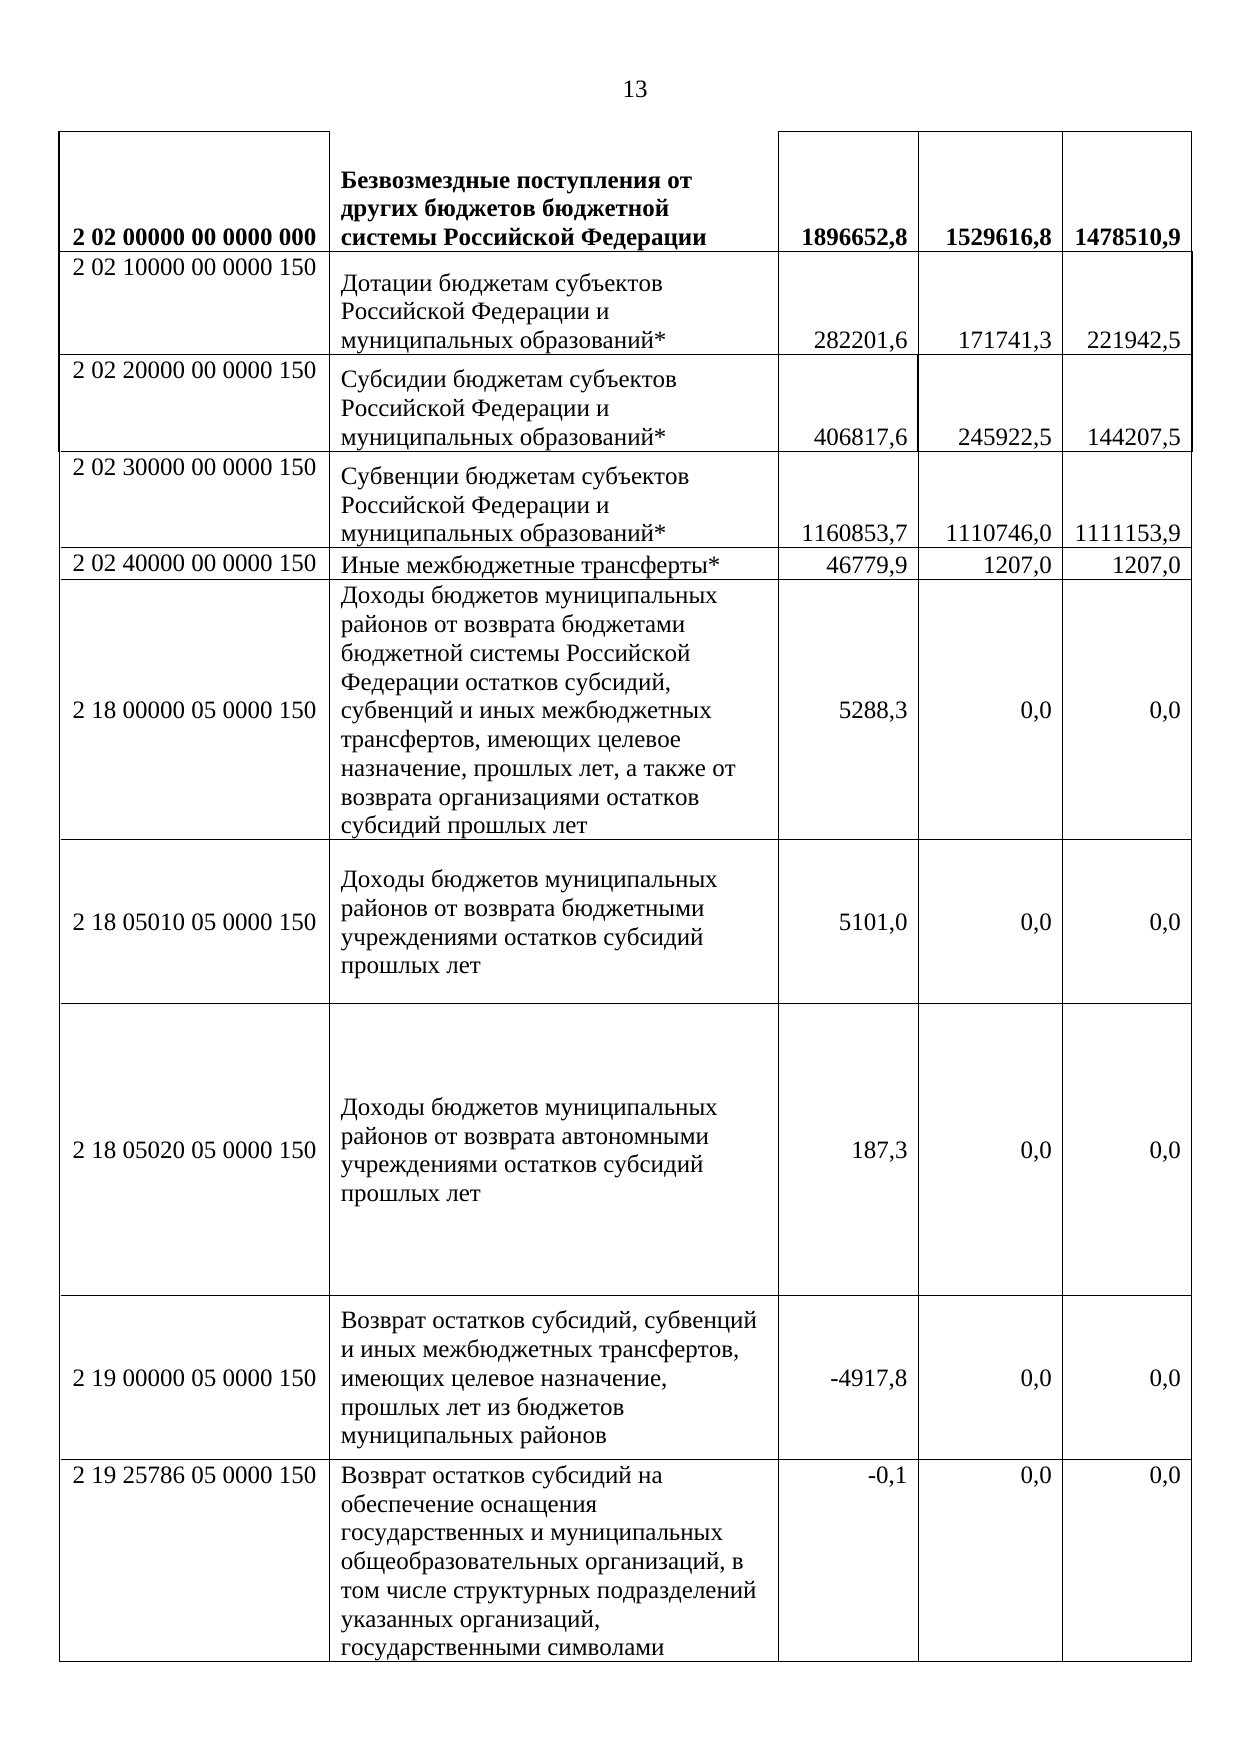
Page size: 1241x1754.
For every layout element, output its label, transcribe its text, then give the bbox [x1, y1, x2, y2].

table_cell 187,3 [779, 1004, 918, 1295]
table_cell 406817,6 [779, 355, 917, 451]
table_cell 144207,5 [1063, 355, 1191, 451]
table_cell 5101,0 [779, 840, 918, 1003]
table_cell 0,0 [1063, 840, 1191, 1003]
table_cell -4917,8 [779, 1296, 918, 1459]
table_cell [60, 1460, 329, 1661]
table_cell -0,1 [779, 1460, 918, 1661]
table_cell Безвозмездные поступления от других бюджетов бюджетной системы Российской Федерации [330, 131, 778, 251]
table_cell 1529616,8 [919, 132, 1062, 251]
table_cell 2 19 00000 05 0000 150 [60, 1296, 329, 1459]
table_cell 245922,5 [919, 355, 1062, 451]
table_cell 46779,9 [779, 548, 918, 579]
table_cell 0,0 [919, 580, 1062, 839]
table_cell 282201,6 [779, 252, 918, 354]
table_cell 1111153,9 [1063, 452, 1191, 547]
table_cell 0,0 [1063, 1460, 1191, 1661]
table_cell 171741,3 [919, 252, 1062, 354]
table_cell 5288,3 [779, 580, 918, 839]
table_cell 2 02 40000 00 0000 150 [60, 548, 329, 579]
table_cell 1110746,0 [919, 452, 1062, 547]
table_cell 0,0 [919, 1004, 1062, 1295]
table_cell 1160853,7 [779, 452, 918, 547]
table_cell 0,0 [1063, 580, 1191, 839]
table_cell 2 02 30000 00 0000 150 [60, 452, 329, 547]
table_cell 1896652,8 [779, 132, 918, 251]
table_cell Доходы бюджетов муниципальных районов от возврата автономными учреждениями остатков субсидий прошлых лет [330, 1004, 778, 1295]
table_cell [330, 1460, 778, 1661]
table_cell Возврат остатков субсидий, субвенций и иных межбюджетных трансфертов, имеющих целевое назначение, прошлых лет из бюджетов муниципальных районов [330, 1296, 778, 1459]
table_cell 2 18 05010 05 0000 150 [60, 840, 329, 1003]
table_cell 0,0 [1063, 1004, 1191, 1295]
table_cell 2 02 20000 00 0000 150 [60, 355, 329, 451]
table_cell 2 18 00000 05 0000 150 [60, 580, 329, 839]
table_cell 0,0 [919, 840, 1062, 1003]
table_cell Субвенции бюджетам субъектов Российской Федерации и муниципальных образований* [330, 452, 778, 547]
table_cell 2 02 10000 00 0000 150 [60, 252, 329, 354]
table_cell 1207,0 [1063, 548, 1191, 579]
table_cell Доходы бюджетов муниципальных районов от возврата бюджетами бюджетной системы Российской Федерации остатков субсидий, субвенций и иных межбюджетных трансфертов, имеющих целевое назначение, прошлых лет, а также от возврата организациями остатков субсидий прошлых лет [330, 580, 778, 839]
table_cell Доходы бюджетов муниципальных районов от возврата бюджетными учреждениями остатков субсидий прошлых лет [330, 840, 778, 1003]
table_cell 0,0 [1063, 1296, 1191, 1459]
table_cell 0,0 [919, 1296, 1062, 1459]
table_cell Субсидии бюджетам субъектов Российской Федерации и муниципальных образований* [330, 355, 778, 451]
table_cell 2 18 05020 05 0000 150 [60, 1004, 329, 1295]
table_cell 0,0 [919, 1460, 1062, 1661]
table_cell 221942,5 [1063, 252, 1191, 354]
table_cell 1478510,9 [1063, 132, 1191, 251]
table_cell Дотации бюджетам субъектов Российской Федерации и муниципальных образований* [330, 252, 778, 354]
table_cell 2 02 00000 00 0000 000 [60, 132, 329, 251]
table_cell Иные межбюджетные трансферты* [330, 548, 778, 579]
table_cell 1207,0 [919, 548, 1062, 579]
